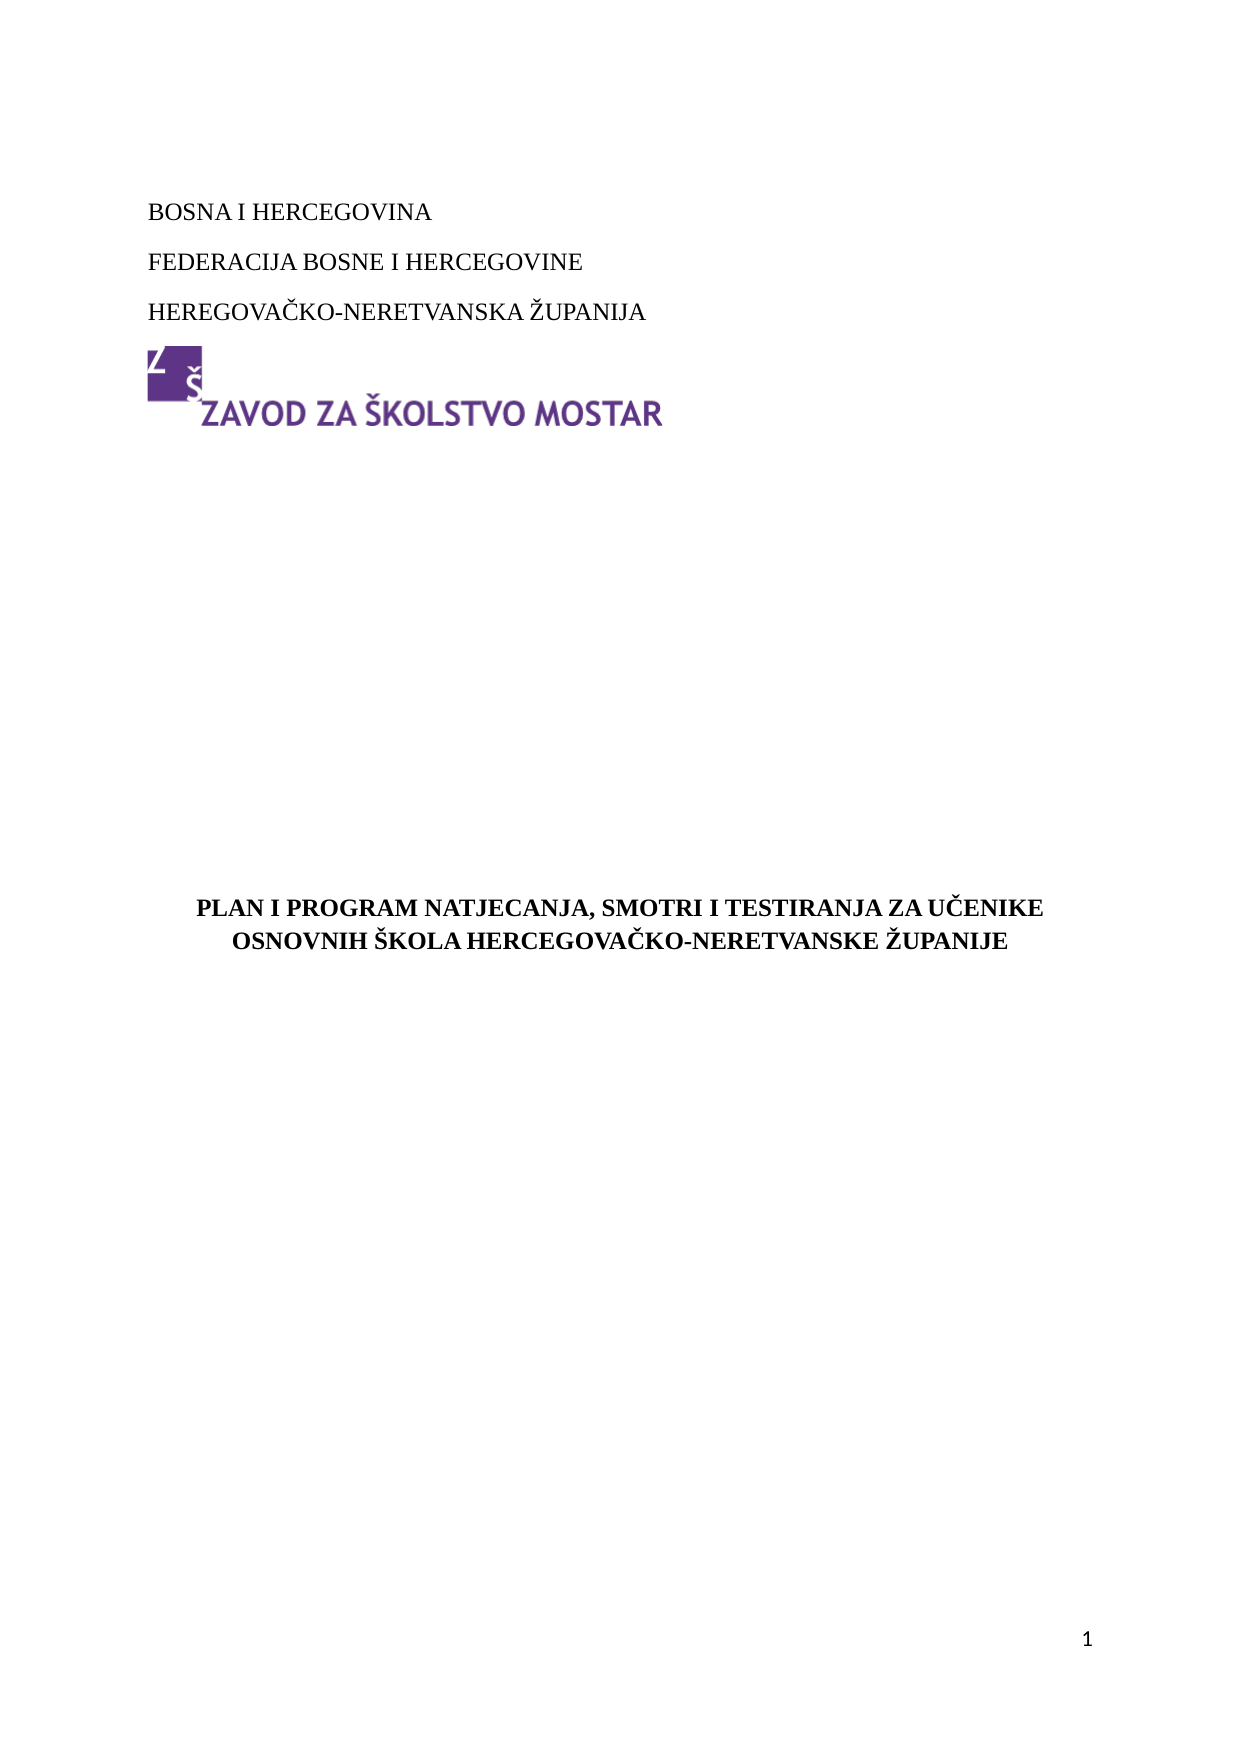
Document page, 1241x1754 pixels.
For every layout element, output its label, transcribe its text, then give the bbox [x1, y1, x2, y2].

text HEREGOVAČKO-NERETVANSKA ŽUPANIJA [148, 297, 1093, 325]
text BOSNA I HERCEGOVINA [148, 197, 1093, 226]
picture [147, 346, 663, 426]
text PLAN I PROGRAM NATJECANJA, SMOTRI I TESTIRANJA ZA UČENIKE OSNOVNIH ŠKOLA HERCEGOVAČKO-NERETVANSKE ŽUPANIJE [148, 893, 1093, 955]
text FEDERACIJA BOSNE I HERCEGOVINE [148, 247, 1093, 276]
